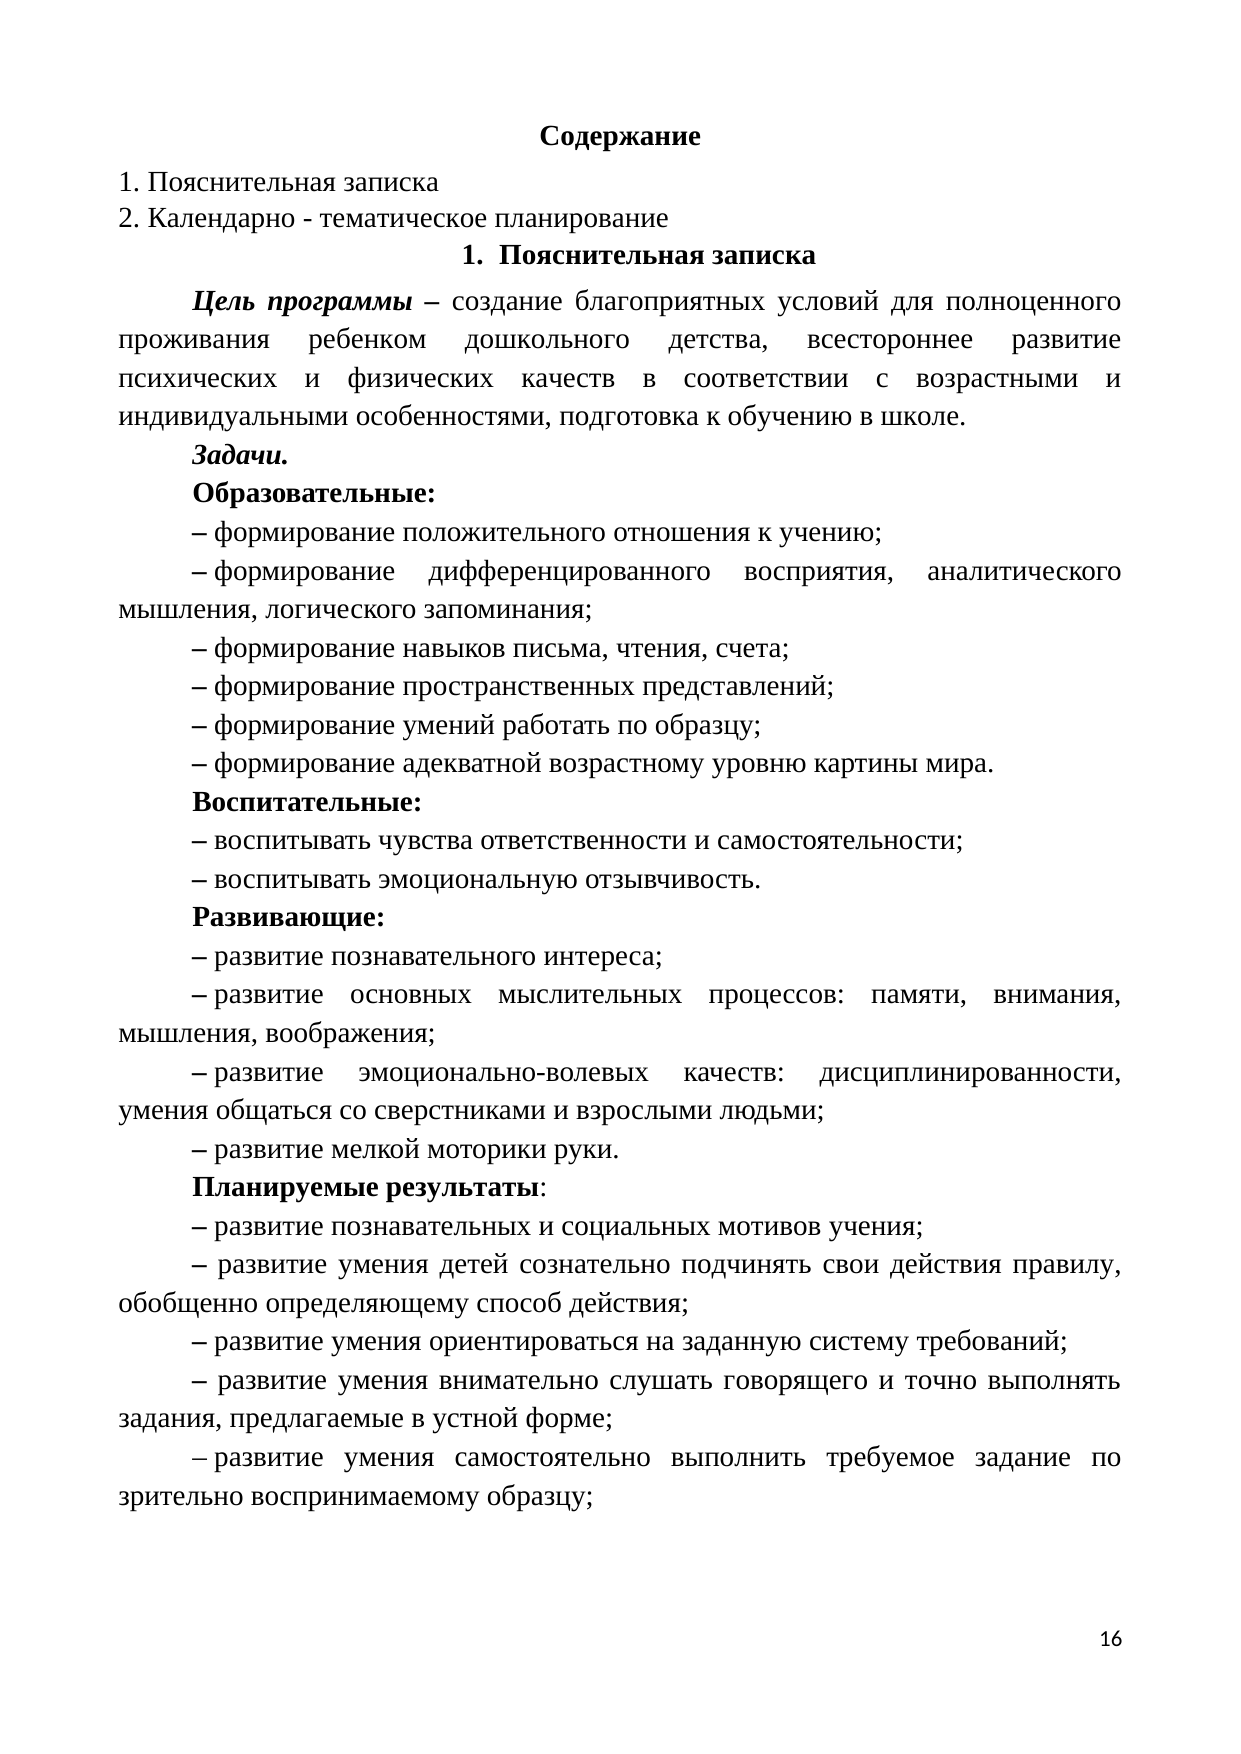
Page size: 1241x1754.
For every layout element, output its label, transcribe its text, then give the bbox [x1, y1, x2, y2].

text – формирование положительного отношения к учению; [118, 514, 1122, 548]
text Воспитательные: [118, 784, 1122, 817]
text – воспитывать чувства ответственности и самостоятельности; [118, 822, 1122, 856]
text – формирование адекватной возрастному уровню картины мира. [118, 745, 1122, 779]
text Развивающие: [118, 899, 1122, 933]
text 1. Пояснительная записка [118, 164, 1122, 198]
text – формирование пространственных представлений; [118, 668, 1122, 702]
text – развитие мелкой моторики руки. [118, 1131, 1122, 1164]
text Цель программы – создание благоприятных условий для полноценного проживания ребенком дошкольного детства, всестороннее развитие психических и физических качеств в соответствии с возрастными и индивидуальными особенностями, подготовка к обучению в школе. [118, 283, 1122, 432]
text 2. Календарно - тематическое планирование [118, 201, 1122, 234]
text – развитие эмоционально-волевых качеств: дисциплинированности, умения общаться со сверстниками и взрослыми людьми; [118, 1054, 1122, 1126]
text – развитие основных мыслительных процессов: памяти, внимания, мышления, воображения; [118, 977, 1122, 1049]
text – развитие умения детей сознательно подчинять свои действия правилу, обобщенно определяющему способ действия; [118, 1246, 1122, 1318]
text Задачи. [118, 437, 1122, 471]
text Содержание [118, 118, 1122, 152]
text – воспитывать эмоциональную отзывчивость. [118, 861, 1122, 894]
text – формирование умений работать по образцу; [118, 707, 1122, 740]
text Образовательные: [118, 476, 1122, 509]
text – развитие познавательного интереса; [118, 938, 1122, 972]
text – развитие умения внимательно слушать говорящего и точно выполнять задания, предлагаемые в устной форме; [118, 1362, 1122, 1434]
list Пояснительная записка [156, 237, 1122, 270]
text – развитие умения самостоятельно выполнить требуемое задание по зрительно воспринимаемому образцу; [118, 1439, 1122, 1511]
text – развитие умения ориентироваться на заданную систему требований; [118, 1323, 1122, 1357]
text – формирование дифференцированного восприятия, аналитического мышления, логического запоминания; [118, 553, 1122, 625]
text – формирование навыков письма, чтения, счета; [118, 630, 1122, 663]
text – развитие познавательных и социальных мотивов учения; [118, 1208, 1122, 1241]
text Планируемые результаты: [118, 1169, 1122, 1203]
